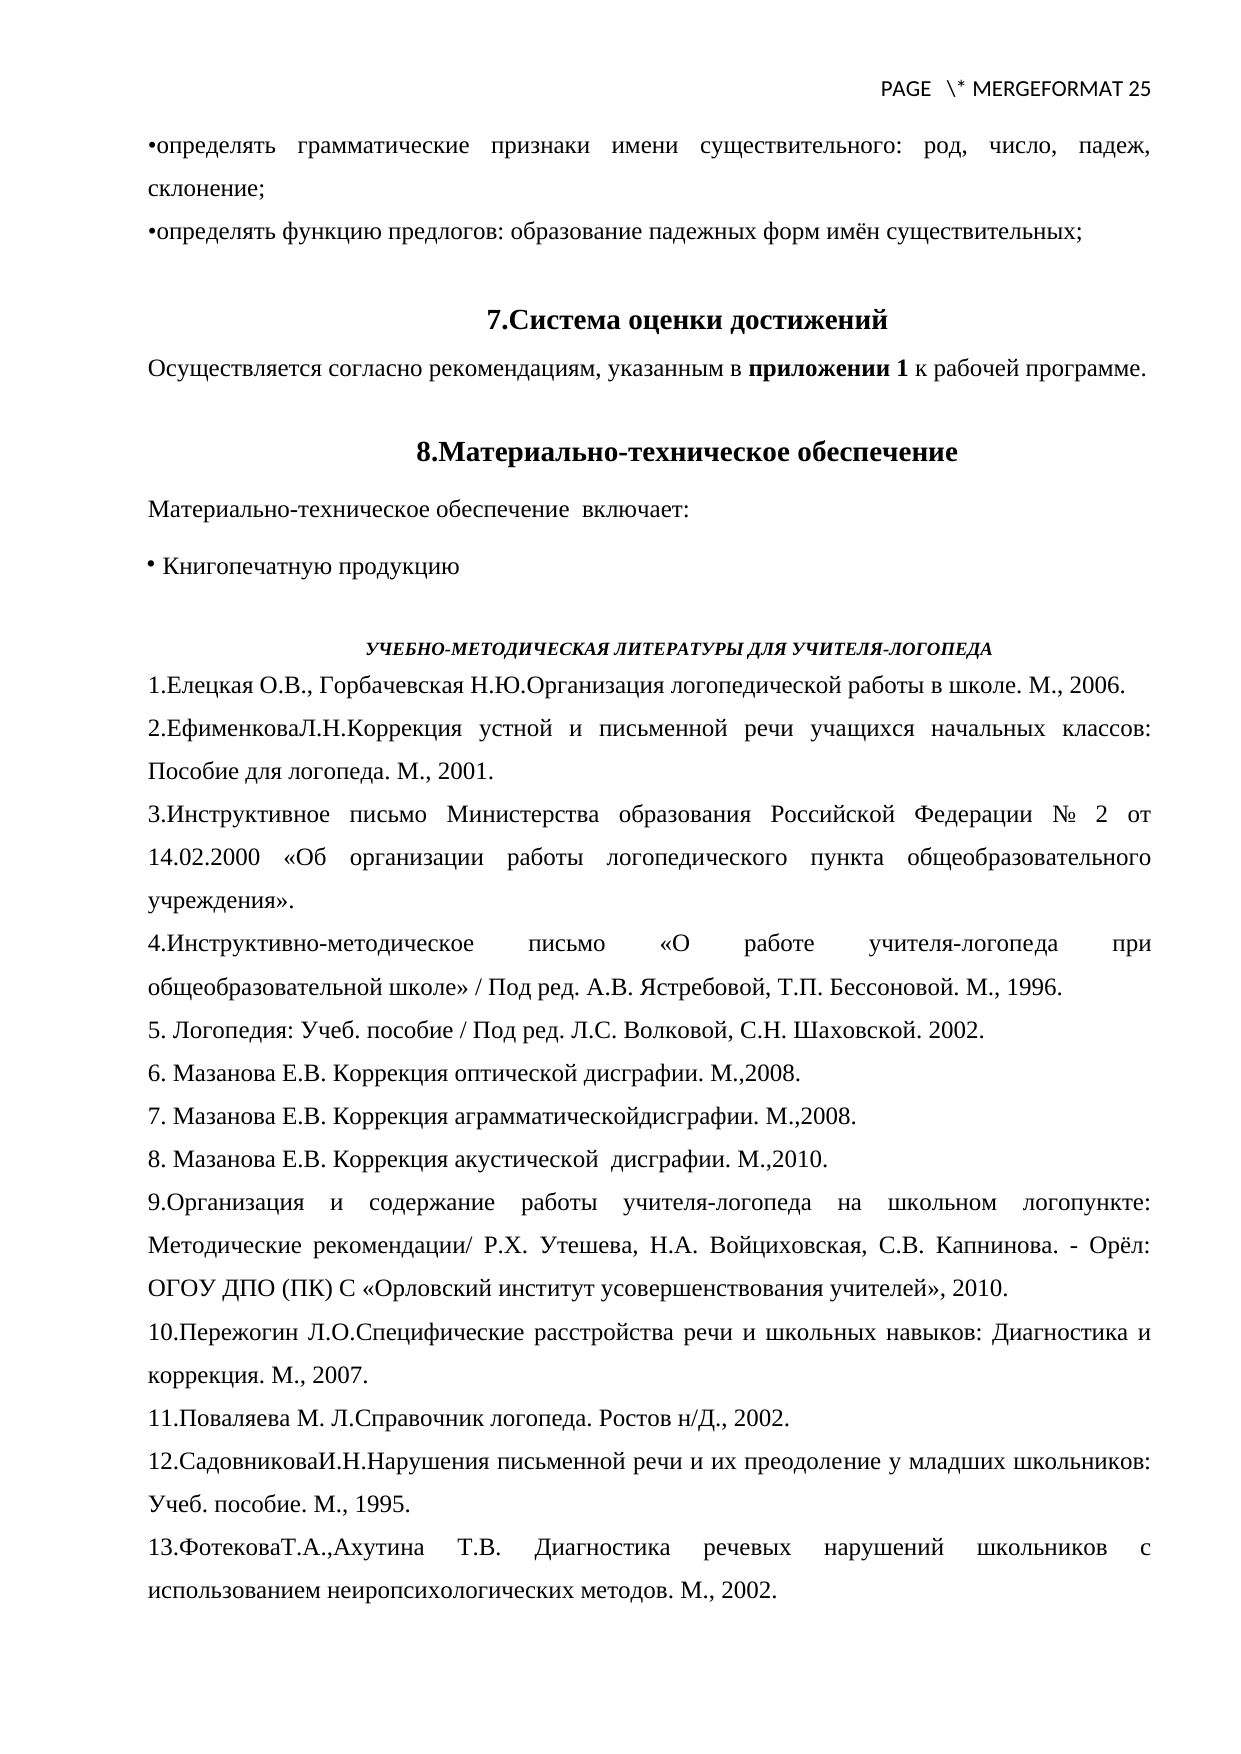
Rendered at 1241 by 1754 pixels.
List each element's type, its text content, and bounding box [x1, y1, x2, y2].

text 5. Логопедия: Учеб. пособие / Под ред. Л.С. Волковой, С.Н. Шаховской. 2002. [148, 1015, 1152, 1043]
text 11.Поваляева М. Л.Справочник логопеда. Ростов н/Д., 2002. [148, 1403, 1152, 1432]
text 3.Инструктивное письмо Министерства образования Российской Федерации № 2 от 14.02.2000 «Об организации работы логопедического пункта общеобразовательного учреждения». [148, 799, 1152, 914]
text УЧЕБНО-МЕТОДИЧЕСКАЯ ЛИТЕРАТУРЫ ДЛЯ УЧИТЕЛЯ-ЛОГОПЕДА [207, 637, 1152, 659]
text •определять грамматические признаки имени существительного: род, число, падеж, склонение; [148, 130, 1152, 202]
text 7. Мазанова Е.В. Коррекция аграмматическойдисграфии. М.,2008. [148, 1101, 1152, 1130]
text 4.Инструктивно-методическое письмо «О работе учителя-логопеда при общеобразовательной школе» / Под ред. А.В. Ястребовой, Т.П. Бессоновой. М., 1996. [148, 928, 1152, 1000]
text 8. Мазанова Е.В. Коррекция акустической дисграфии. М.,2010. [148, 1144, 1152, 1173]
list 8.Материально-техническое обеспечение [223, 434, 1152, 468]
text 6. Мазанова Е.В. Коррекция оптической дисграфии. М.,2008. [148, 1058, 1152, 1087]
text 2.ЕфименковаЛ.Н.Коррекция устной и письменной речи учащихся начальных классов: Пособие для логопеда. М., 2001. [148, 713, 1152, 785]
text Материально-техническое обеспечение включает: [148, 494, 1152, 522]
list Книгопечатную продукцию [148, 551, 1152, 580]
text 12.СадовниковаИ.Н.Нарушения письменной речи и их преодоление у младших школьников: Учеб. пособие. М., 1995. [148, 1446, 1152, 1518]
text 9.Организация и содержание работы учителя-логопеда на школьном логопункте: Методические рекомендации/ Р.Х. Утешева, Н.А. Войциховская, С.В. Капнинова. - Орёл: ОГОУ ДПО (ПК) С «Орловский институт усовершенствования учителей», 2010. [148, 1187, 1152, 1302]
text 13.ФотековаТ.А.,Ахутина Т.В. Диагностика речевых нарушений школьников с использованием неиропсихологических методов. М., 2002. [148, 1532, 1152, 1604]
text 1.Елецкая О.В., Горбачевская Н.Ю.Организация логопедической работы в школе. М., 2006. [148, 670, 1152, 698]
text •определять функцию предлогов: образование падежных форм имён существительных; [148, 216, 1152, 245]
text Осуществляется согласно рекомендациям, указанным в приложении 1 к рабочей программе. [148, 353, 1152, 381]
text 7.Система оценки достижений [223, 302, 1152, 336]
text 10.Пережогин Л.О.Специфические расстройства речи и школьных навыков: Диагностика и коррекция. М., 2007. [148, 1317, 1152, 1388]
